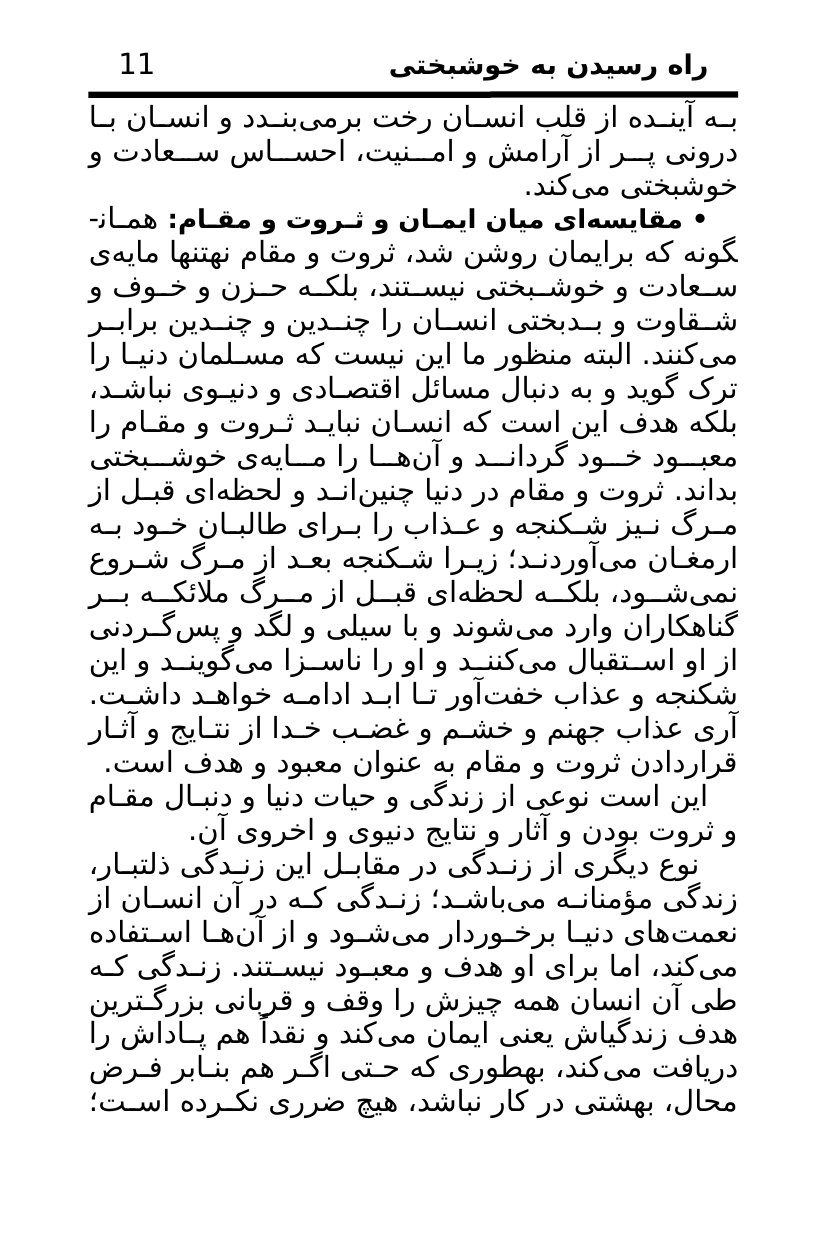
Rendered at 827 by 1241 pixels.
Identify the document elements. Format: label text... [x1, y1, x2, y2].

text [89, 100, 738, 202]
text اين است نوعی از زندگی و حيات دنيا و دنبال مقام و ثروت بودن و آثار و نتايج دنيوی و اخروی آن. [89, 779, 738, 847]
text • مقايسه‌ای ميان ايمان و ثروت و مقام: همانگونه كه برايمان روشن شد، ثروت و مقام نهتنها مايه‌ی سعادت و خوشبختی نيستند، بلكه حزن و خوف و شقاوت و بدبختی انسان را چندين و چندين برابر می‌كنند. البته منظور ما اين نيست كه مسلمان دنيا را ترک گويد و به دنبال مسائل اقتصادی و دنيوی نباشد، بلكه هدف اين است كه انسان نبايد ثروت و مقام را معبود خود گرداند و آن‌ها را مايه‌ی خوشبختی بداند. ثروت و مقام در دنيا چنين‌اند و لحظه‌ای قبل از مرگ نيز شكنجه و عذاب را برای طالبان خود به ارمغان می‌آوردند؛ زيرا شكنجه بعد از مرگ شروع نمی‌شود، بلكه لحظه‌ای قبل از مرگ ملائكه بر گناهكاران وارد می‌شوند و با سيلی و لگد و پس‌گردنی از او استقبال می‌كنند و او را ناسزا می‌گويند و اين شكنجه و عذاب خفت‌آور تا ابد ادامه خواهد داشت. آری عذاب جهنم و خشم و غضب خدا از نتايج و آثار قراردادن ثروت و مقام به عنوان معبود و هدف است. [89, 202, 738, 779]
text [89, 847, 738, 1119]
